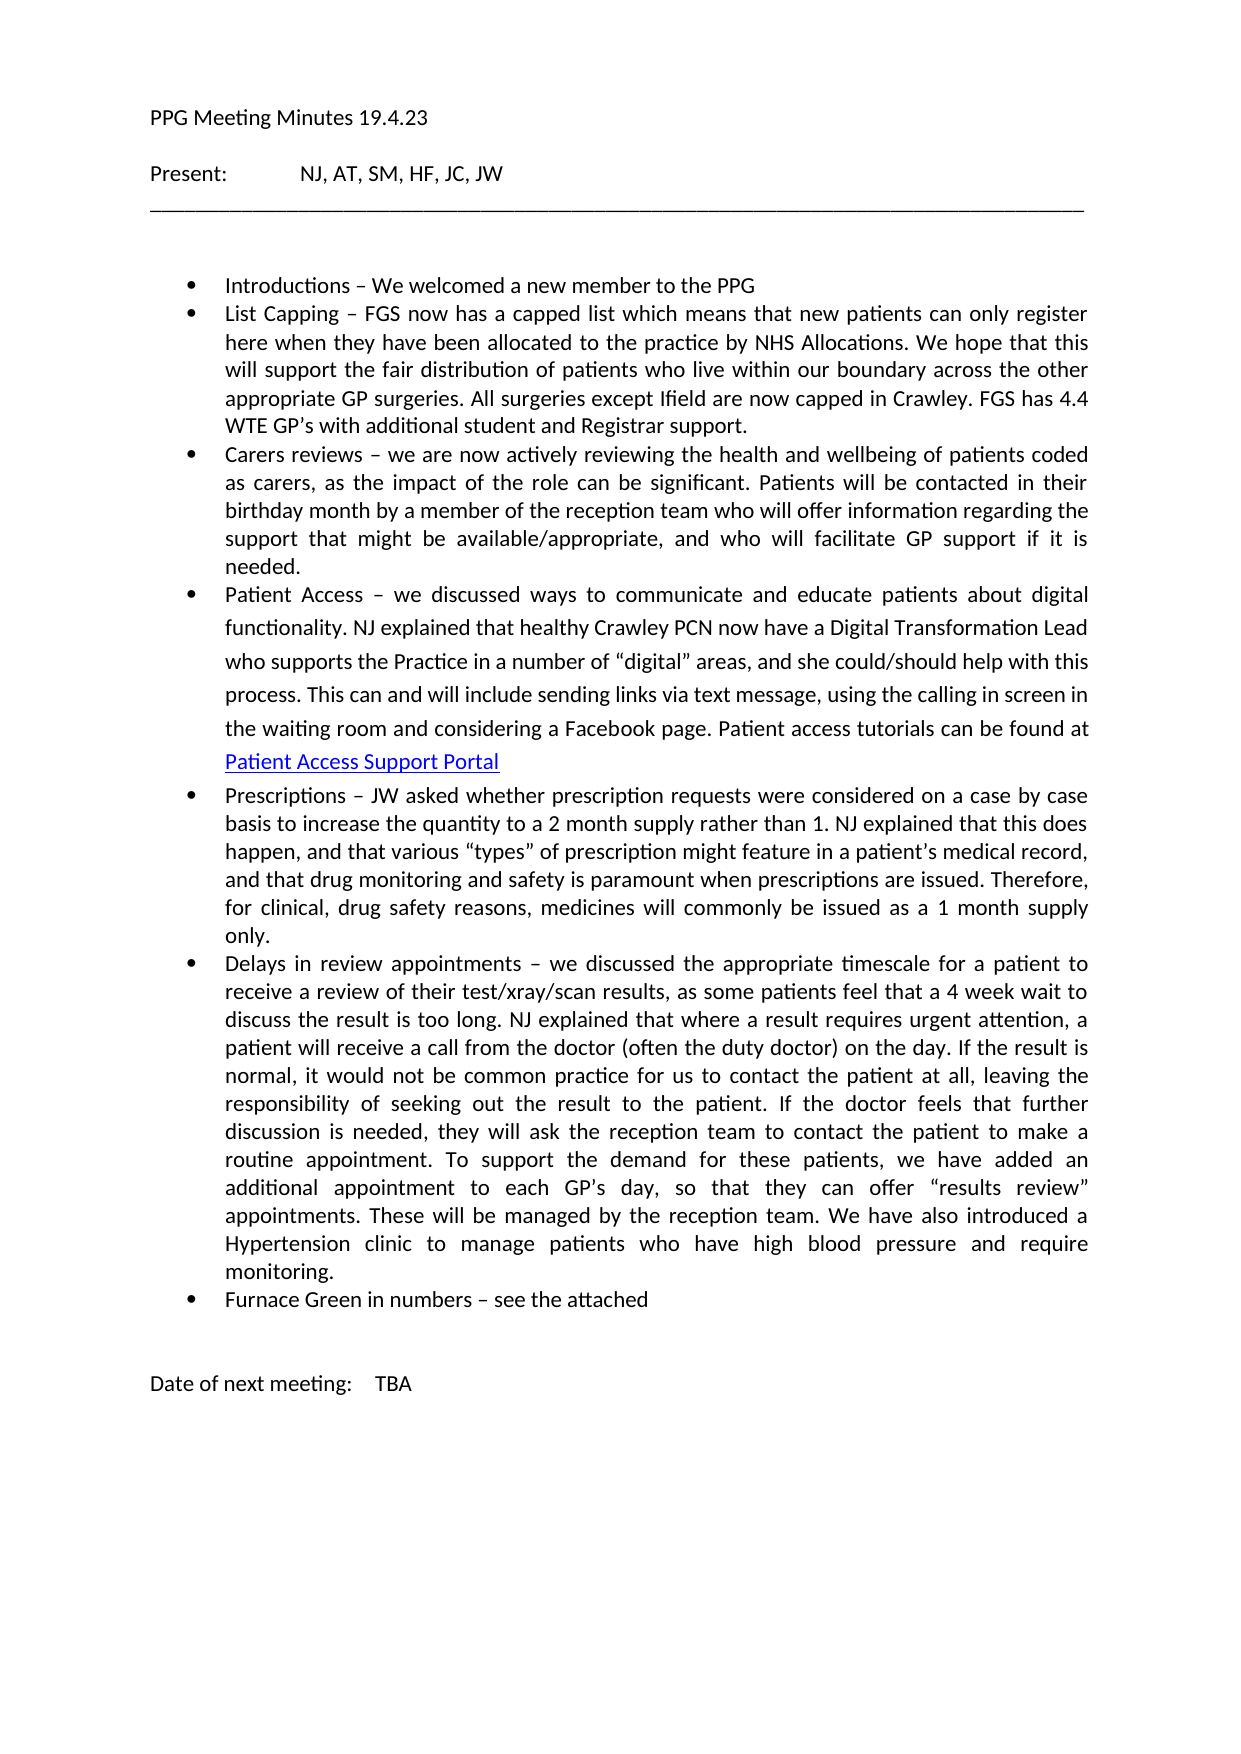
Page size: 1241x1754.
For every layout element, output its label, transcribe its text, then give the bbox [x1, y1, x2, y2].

list Patient Access – we discussed ways to communicate and educate patients about digital functionality. NJ explained that healthy Crawley PCN now have a Digital Transformation Lead who supports the Practice in a number of “digital” areas, and she could/should help with this process. This can and will include sending links via text message, using the calling in screen in the waiting room and considering a Facebook page. Patient access tutorials can be found at Patient Access Support Portal [187, 580, 1090, 776]
text Present: NJ, AT, SM, HF, JC, JW [150, 159, 1090, 187]
list Furnace Green in numbers – see the attached [187, 1285, 1090, 1313]
list Delays in review appointments – we discussed the appropriate timescale for a patient to receive a review of their test/xray/scan results, as some patients feel that a 4 week wait to discuss the result is too long. NJ explained that where a result requires urgent attention, a patient will receive a call from the doctor (often the duty doctor) on the day. If the result is normal, it would not be common practice for us to contact the patient at all, leaving the responsibility of seeking out the result to the patient. If the doctor feels that further discussion is needed, they will ask the reception team to contact the patient to make a routine appointment. To support the demand for these patients, we have added an additional appointment to each GP’s day, so that they can offer “results review” appointments. These will be managed by the reception team. We have also introduced a Hypertension clinic to manage patients who have high blood pressure and require monitoring. [187, 949, 1090, 1285]
list Prescriptions – JW asked whether prescription requests were considered on a case by case basis to increase the quantity to a 2 month supply rather than 1. NJ explained that this does happen, and that various “types” of prescription might feature in a patient’s medical record, and that drug monitoring and safety is paramount when prescriptions are issued. Therefore, for clinical, drug safety reasons, medicines will commonly be issued as a 1 month supply only. [187, 781, 1090, 949]
list Date of next meeting: TBA [150, 1369, 1090, 1397]
text __________________________________________________________________________________ [150, 187, 1090, 216]
list List Capping – FGS now has a capped list which means that new patients can only register here when they have been allocated to the practice by NHS Allocations. We hope that this will support the fair distribution of patients who live within our boundary across the other appropriate GP surgeries. All surgeries except Ifield are now capped in Crawley. FGS has 4.4 WTE GP’s with additional student and Registrar support. [187, 299, 1090, 440]
list Introductions – We welcomed a new member to the PPG [187, 272, 1090, 299]
list Carers reviews – we are now actively reviewing the health and wellbeing of patients coded as carers, as the impact of the role can be significant. Patients will be contacted in their birthday month by a member of the reception team who will offer information regarding the support that might be available/appropriate, and who will facilitate GP support if it is needed. [187, 440, 1090, 580]
text PPG Meeting Minutes 19.4.23 [150, 103, 1090, 131]
